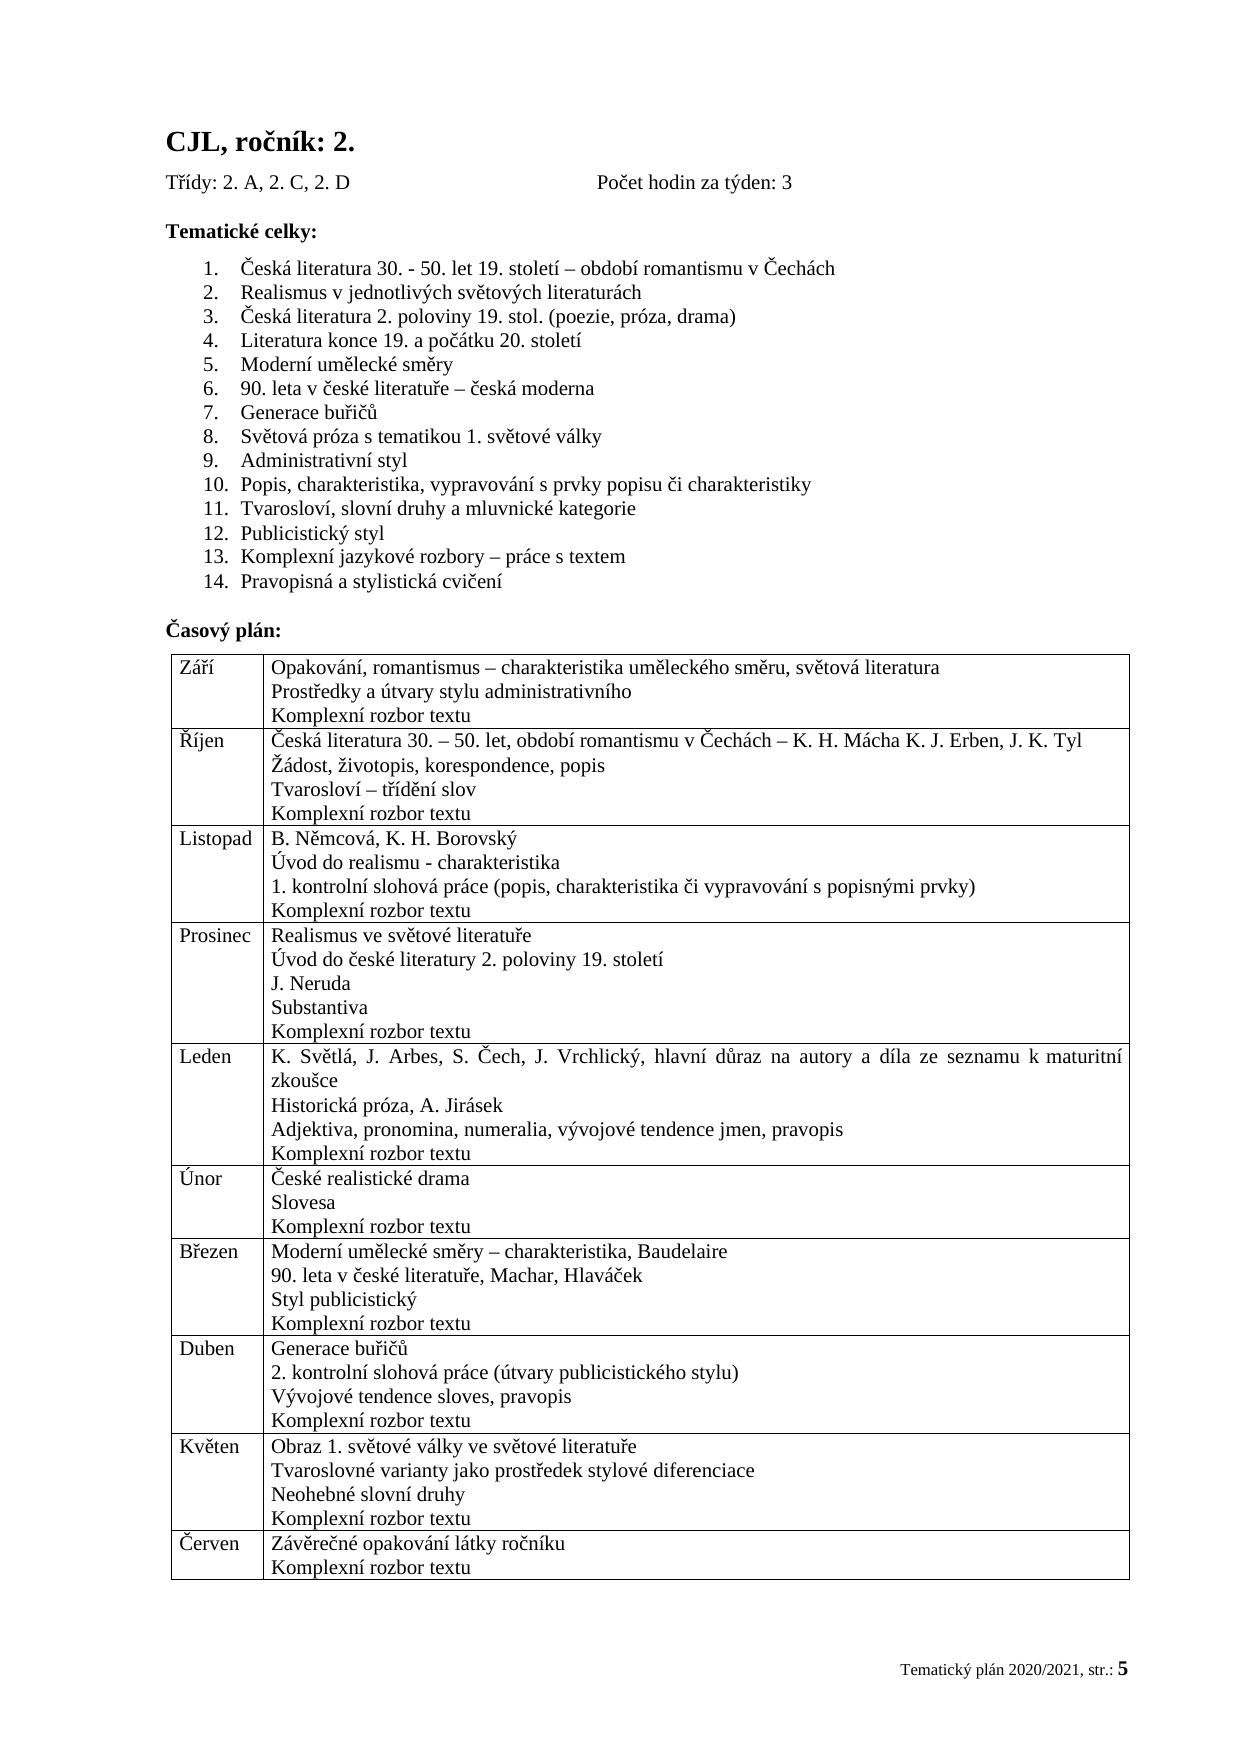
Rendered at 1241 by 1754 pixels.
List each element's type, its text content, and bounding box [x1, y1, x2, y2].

text Česká literatura 2. poloviny 19. stol. (poezie, próza, drama) [203, 304, 1128, 328]
text Administrativní styl [203, 448, 1128, 472]
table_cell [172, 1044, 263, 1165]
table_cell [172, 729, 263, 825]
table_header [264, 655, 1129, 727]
text Tematické celky: [165, 219, 1128, 243]
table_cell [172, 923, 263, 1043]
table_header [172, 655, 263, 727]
text Popis, charakteristika, vypravování s prvky popisu či charakteristiky [203, 472, 1128, 496]
text Generace buřičů [203, 400, 1128, 424]
text Publicistický styl [203, 520, 1128, 544]
text Světová próza s tematikou 1. světové války [203, 424, 1128, 448]
text Komplexní jazykové rozbory – práce s textem [203, 544, 1128, 568]
text Časový plán: [165, 618, 1128, 642]
list Česká literatura 30. - 50. let 19. století – období romantismu v Čechách [203, 256, 1128, 280]
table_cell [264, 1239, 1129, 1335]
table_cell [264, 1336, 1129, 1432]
text Realismus v jednotlivých světových literaturách [203, 280, 1128, 304]
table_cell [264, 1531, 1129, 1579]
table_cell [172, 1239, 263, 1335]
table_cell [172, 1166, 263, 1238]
text CJL, ročník: 2. [165, 124, 1128, 158]
text Literatura konce 19. a počátku 20. století [203, 328, 1128, 352]
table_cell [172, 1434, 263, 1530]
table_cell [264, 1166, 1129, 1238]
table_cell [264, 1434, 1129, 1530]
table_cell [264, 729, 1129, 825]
text Pravopisná a stylistická cvičení [203, 568, 1128, 593]
text Třídy: 2. A, 2. C, 2. D Počet hodin za týden: 3 [165, 170, 1128, 194]
text Moderní umělecké směry [203, 352, 1128, 376]
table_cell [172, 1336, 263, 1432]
text Tvarosloví, slovní druhy a mluvnické kategorie [203, 496, 1128, 520]
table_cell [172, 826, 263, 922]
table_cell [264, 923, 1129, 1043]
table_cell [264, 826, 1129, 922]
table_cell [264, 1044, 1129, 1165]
text 90. leta v české literatuře – česká moderna [203, 376, 1128, 400]
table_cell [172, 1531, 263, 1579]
